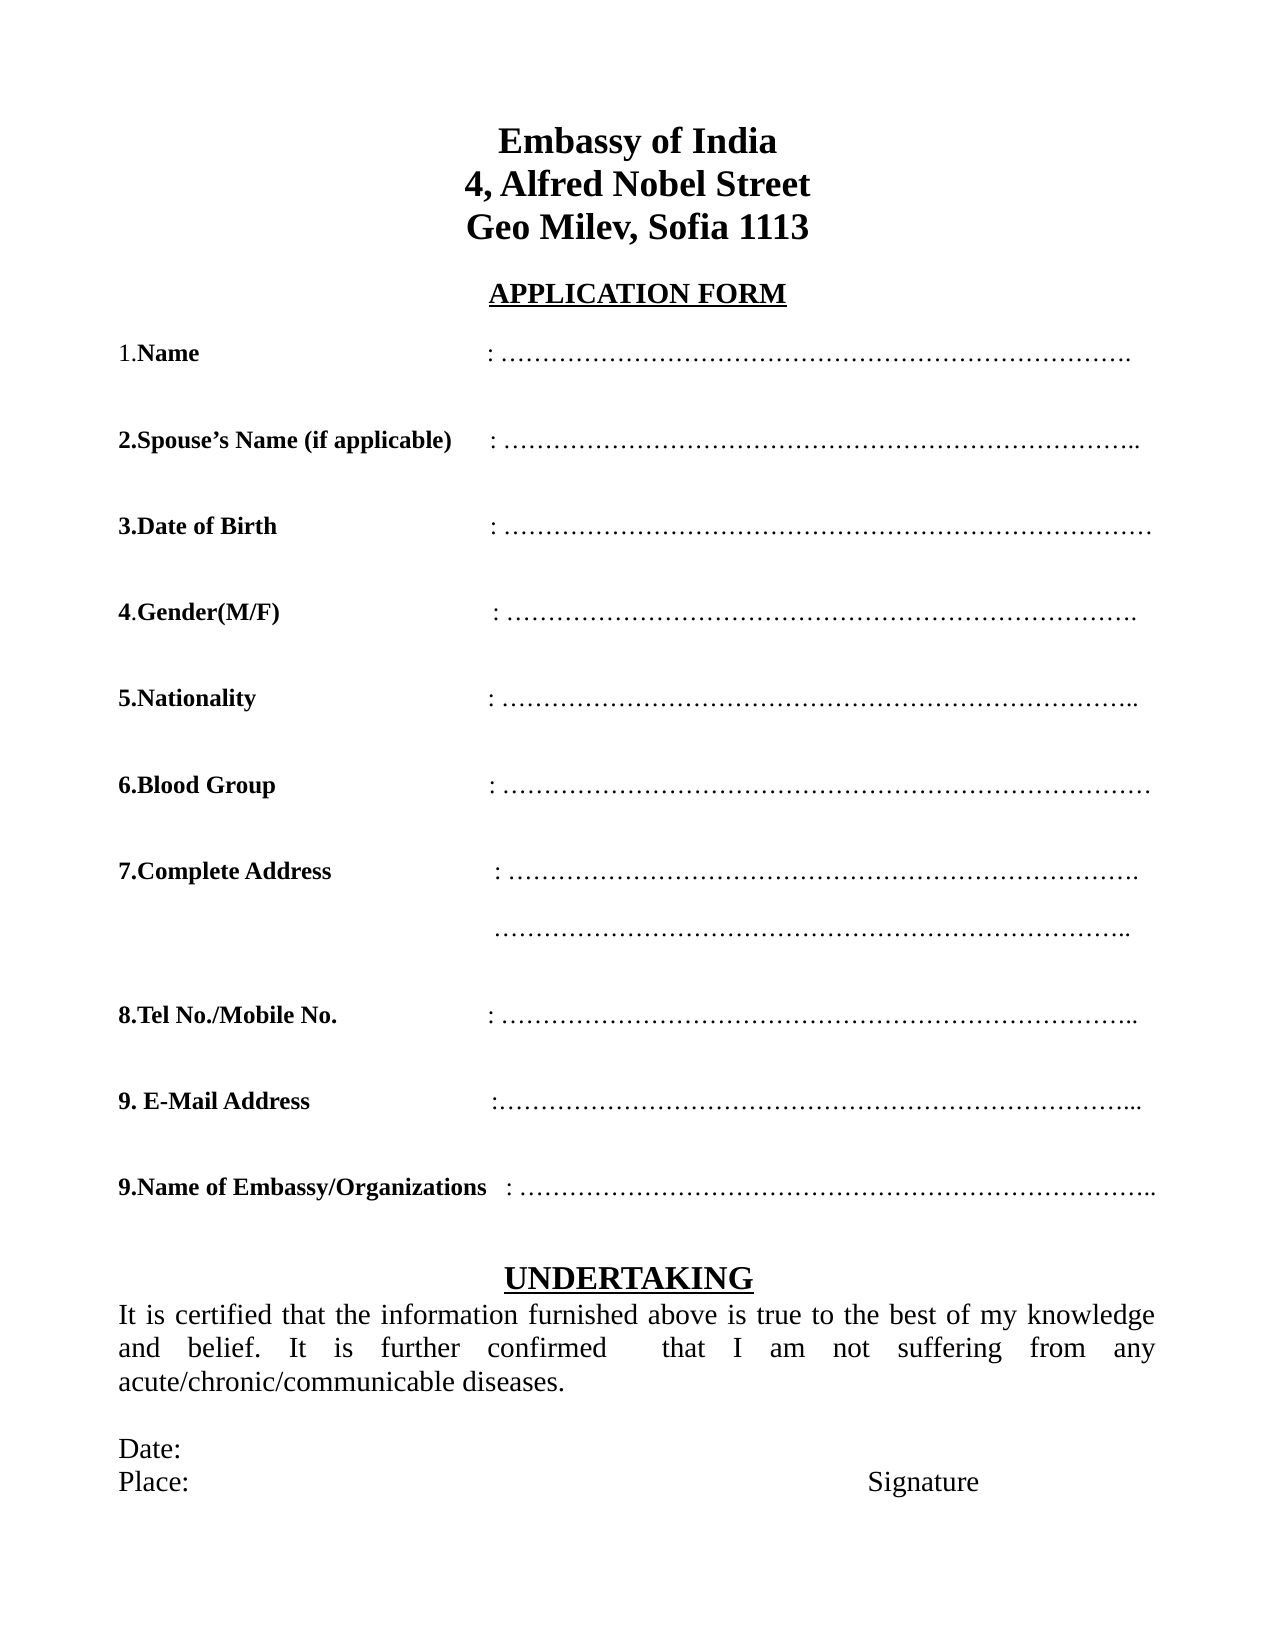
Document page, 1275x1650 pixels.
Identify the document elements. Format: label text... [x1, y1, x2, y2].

text 8.Tel No./Mobile No. : ………………………………………………………………….. [118, 1000, 1157, 1028]
text 7.Complete Address : …………………………………………………………………. [118, 856, 1157, 885]
text 2.Spouse’s Name (if applicable) : ………………………………………………………………….. [118, 425, 1157, 453]
text Geo Milev, Sofia 1113 [118, 204, 1157, 247]
text 3.Date of Birth : …………………………………………………………………… [118, 511, 1157, 540]
text ………………………………………………………………….. [118, 913, 1157, 942]
text 9.Name of Embassy/Organizations : ………………………………………………………………….. [118, 1172, 1157, 1201]
text Embassy of India [118, 118, 1157, 161]
text UNDERTAKING [118, 1258, 1157, 1297]
text 5.Nationality : ………………………………………………………………….. [118, 683, 1157, 712]
text Date: [118, 1431, 1157, 1464]
text Place: Signature [118, 1464, 1157, 1498]
text 9. E-Mail Address :…………………………………………………………………... [118, 1086, 1157, 1115]
text 4, Alfred Nobel Street [118, 161, 1157, 204]
text 4.Gender(M/F) : …………………………………………………………………. [118, 597, 1157, 626]
text 1.Name : …………………………………………………………………. [118, 338, 1157, 367]
text It is certified that the information furnished above is true to the best of my knowledge and belief. It is further confirmed that I am not suffering from any acute/chronic/communicable diseases. [118, 1297, 1157, 1397]
text APPLICATION FORM [118, 276, 1157, 310]
text 6.Blood Group : …………………………………………………………………… [118, 770, 1157, 798]
